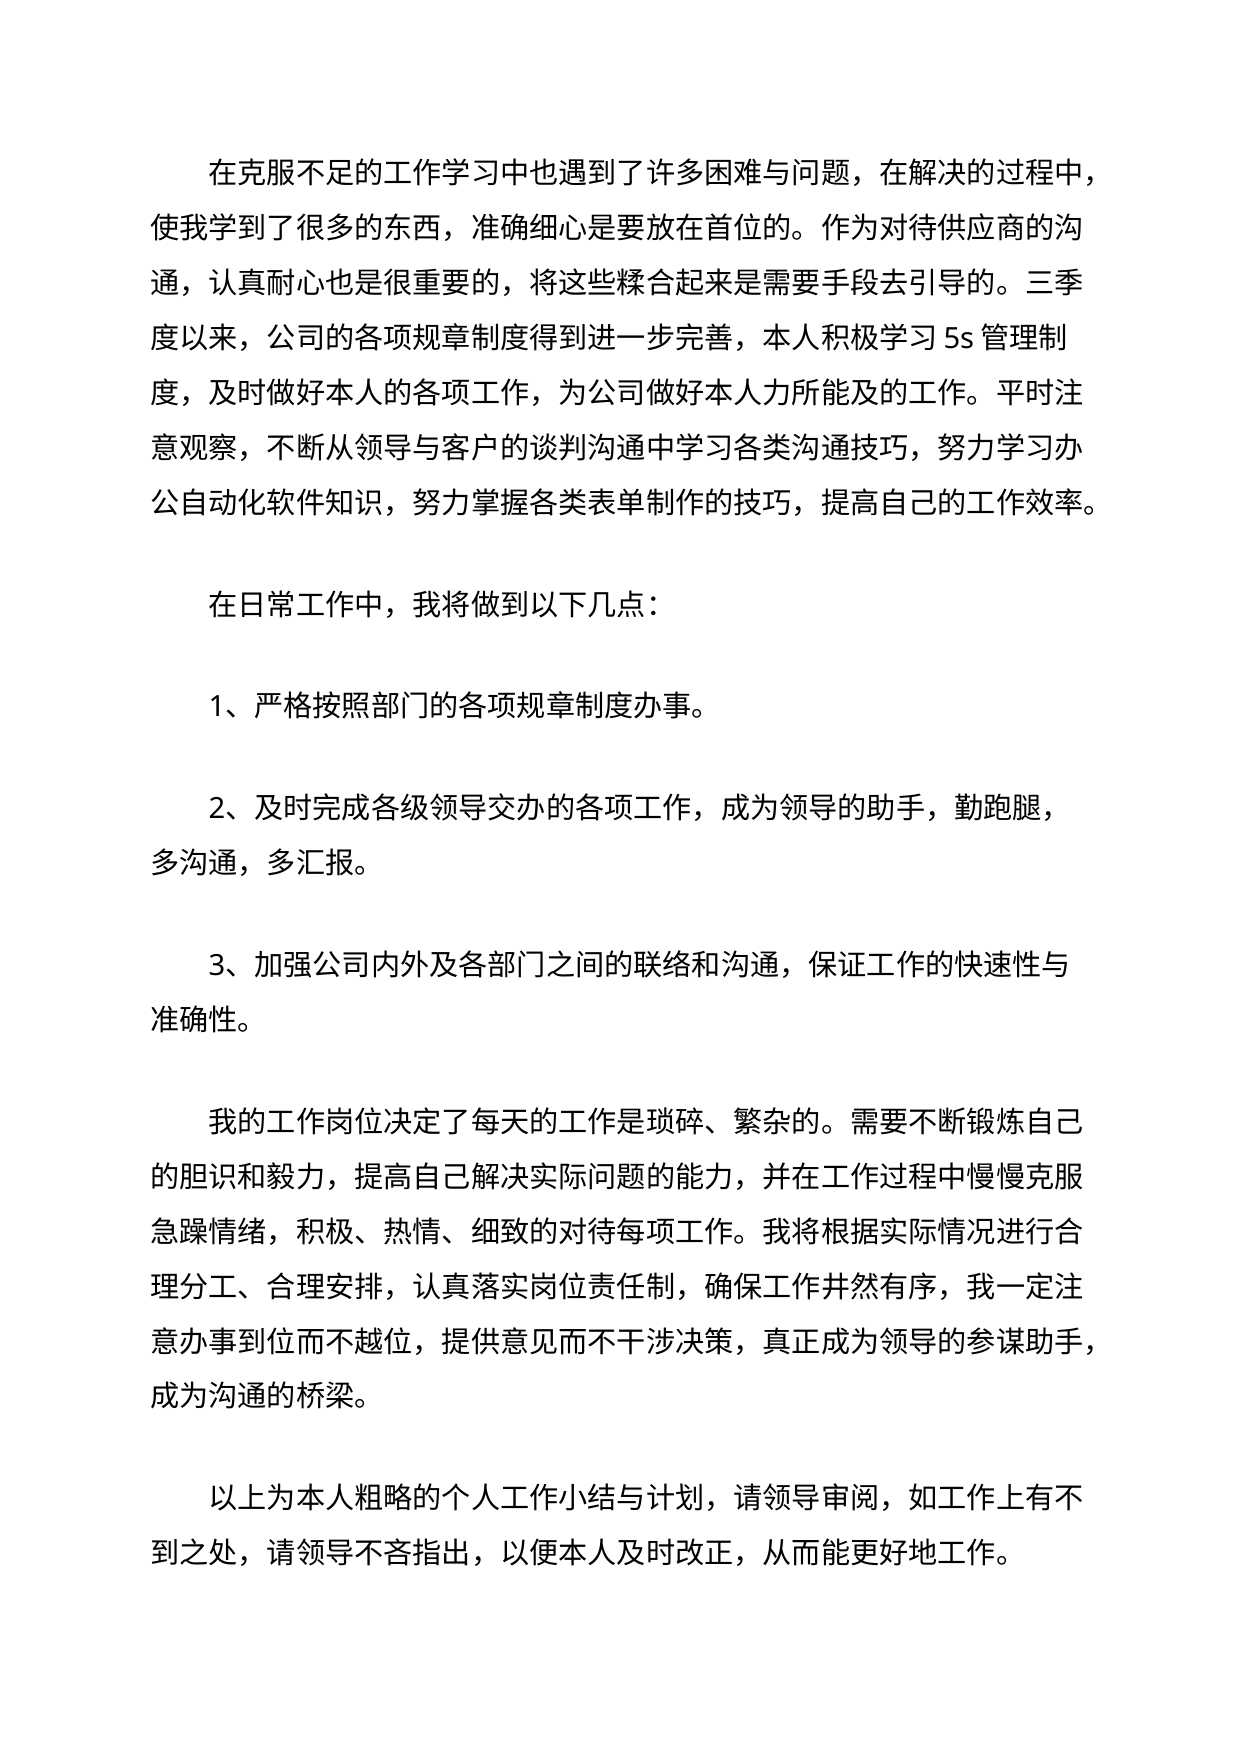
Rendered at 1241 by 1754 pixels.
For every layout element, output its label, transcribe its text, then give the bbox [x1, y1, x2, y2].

text 3、加强公司内外及各部门之间的联络和沟通，保证工作的快速性与准确性。 [150, 942, 1090, 1039]
text 以上为本人粗略的个人工作小结与计划，请领导审阅，如工作上有不到之处，请领导不吝指出，以便本人及时改正，从而能更好地工作。 [150, 1475, 1090, 1572]
text 在日常工作中，我将做到以下几点： [150, 581, 1090, 623]
text 在克服不足的工作学习中也遇到了许多困难与问题，在解决的过程中，使我学到了很多的东西，准确细心是要放在首位的。作为对待供应商的沟通，认真耐心也是很重要的，将这些糅合起来是需要手段去引导的。三季度以来，公司的各项规章制度得到进一步完善，本人积极学习5s管理制度，及时做好本人的各项工作，为公司做好本人力所能及的工作。平时注意观察，不断从领导与客户的谈判沟通中学习各类沟通技巧，努力学习办公自动化软件知识，努力掌握各类表单制作的技巧，提高自己的工作效率。 [150, 150, 1090, 522]
text 1、严格按照部门的各项规章制度办事。 [150, 683, 1090, 725]
text 我的工作岗位决定了每天的工作是琐碎、繁杂的。需要不断锻炼自己的胆识和毅力，提高自己解决实际问题的能力，并在工作过程中慢慢克服急躁情绪，积极、热情、细致的对待每项工作。我将根据实际情况进行合理分工、合理安排，认真落实岗位责任制，确保工作井然有序，我一定注意办事到位而不越位，提供意见而不干涉决策，真正成为领导的参谋助手，成为沟通的桥梁。 [150, 1098, 1090, 1415]
text 2、及时完成各级领导交办的各项工作，成为领导的助手，勤跑腿，多沟通，多汇报。 [150, 785, 1090, 882]
